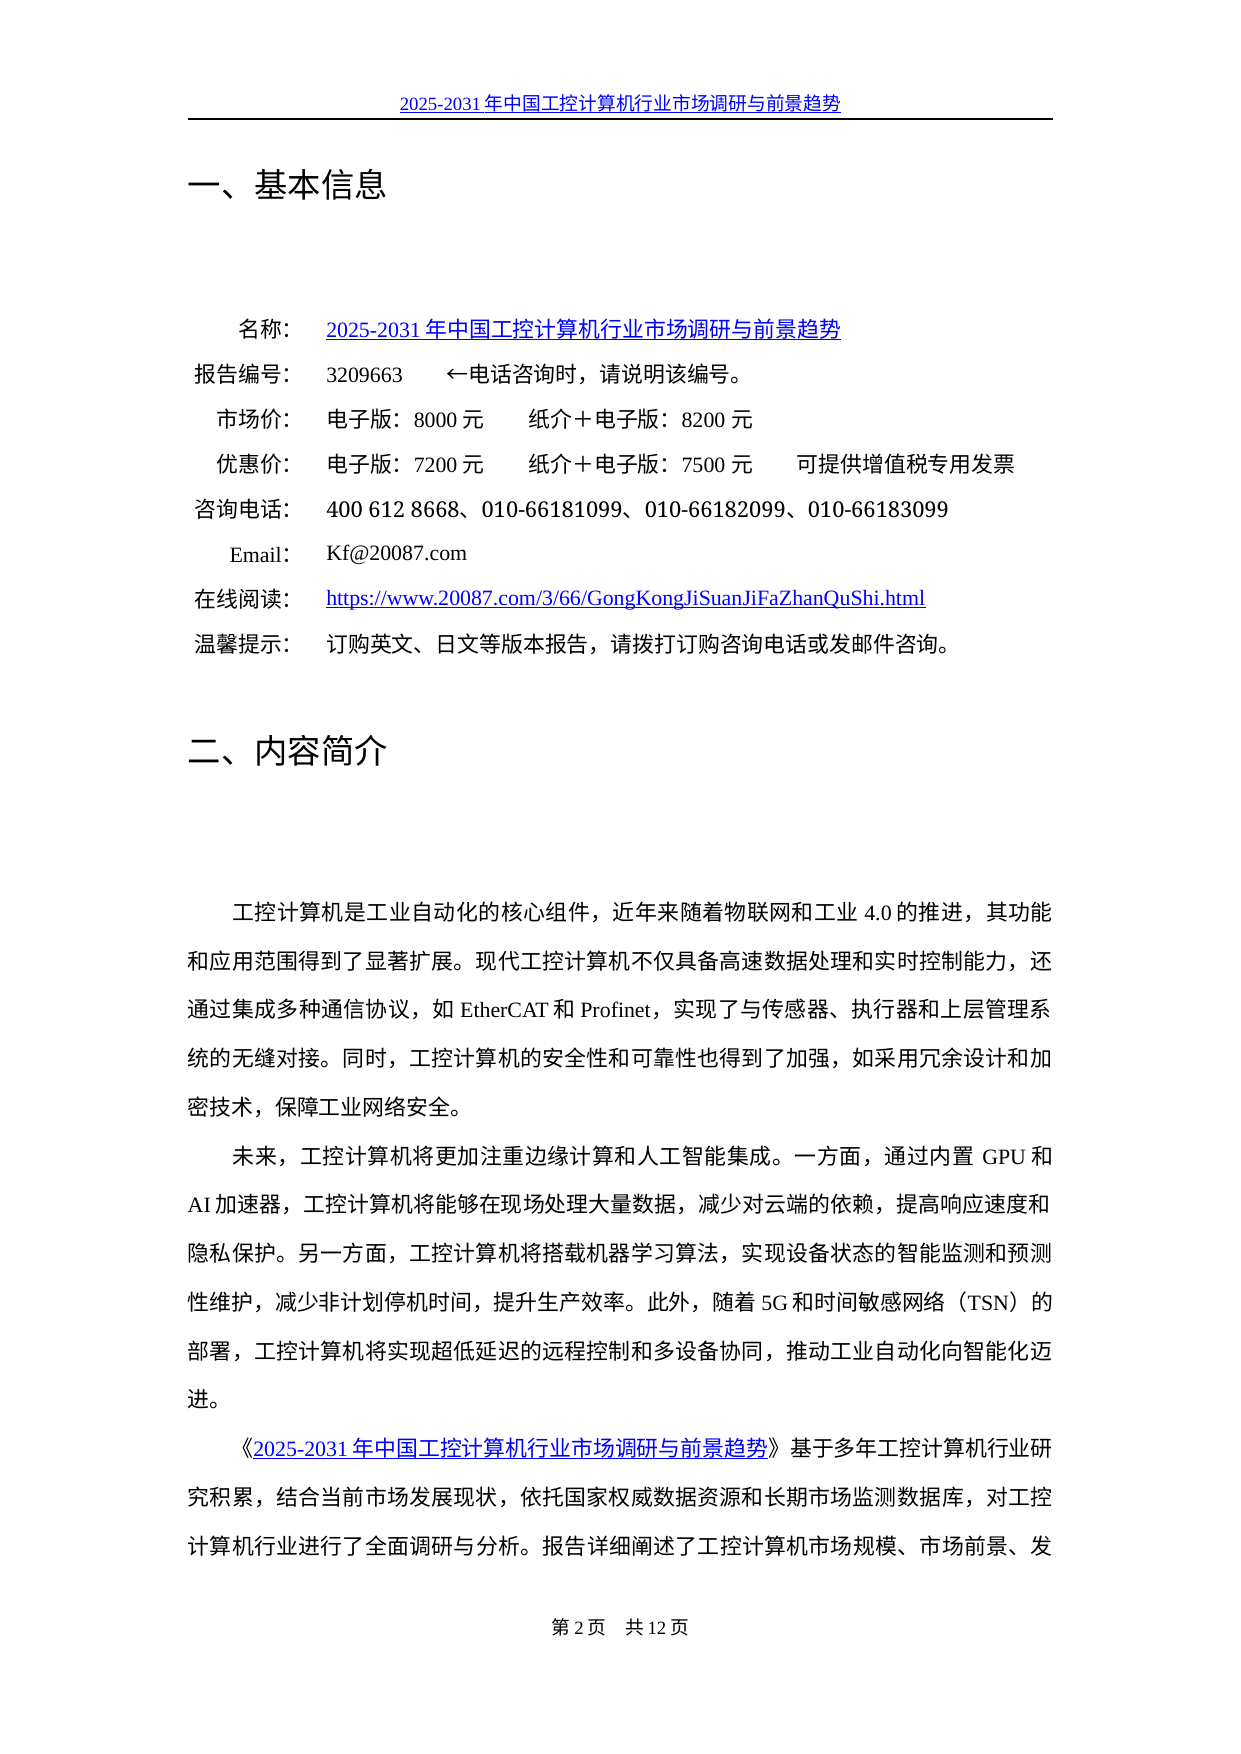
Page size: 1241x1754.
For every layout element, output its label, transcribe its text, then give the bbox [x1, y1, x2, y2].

table_cell [315, 582, 1073, 627]
table_cell 电子版：7200 元 纸介＋电子版：7500 元 可提供增值税专用发票 [315, 447, 1073, 492]
table_cell 400 612 8668、010-66181099、010-66182099、010-66183099 [315, 492, 1073, 537]
table_cell 优惠价： [167, 447, 315, 492]
table_cell Kf@20087.com [315, 537, 1073, 582]
table_header 名称： [167, 312, 315, 357]
table_cell 在线阅读： [167, 582, 315, 627]
table_header 2025-2031年中国工控计算机行业市场调研与前景趋势 [315, 312, 1073, 357]
table_cell 市场价： [167, 402, 315, 447]
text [187, 894, 1053, 1561]
table_cell Email： [167, 537, 315, 582]
table_cell 3209663 ←电话咨询时，请说明该编号。 [315, 357, 1073, 402]
table_cell 温馨提示： [167, 627, 315, 672]
title 一、基本信息 [187, 150, 1053, 215]
table_cell 报告编号： [167, 357, 315, 402]
table_cell 电子版：8000 元 纸介＋电子版：8200 元 [315, 402, 1073, 447]
title 二、内容简介 [187, 717, 1053, 782]
table_cell 订购英文、日文等版本报告，请拨打订购咨询电话或发邮件咨询。 [315, 627, 1073, 672]
table_cell 咨询电话： [167, 492, 315, 537]
